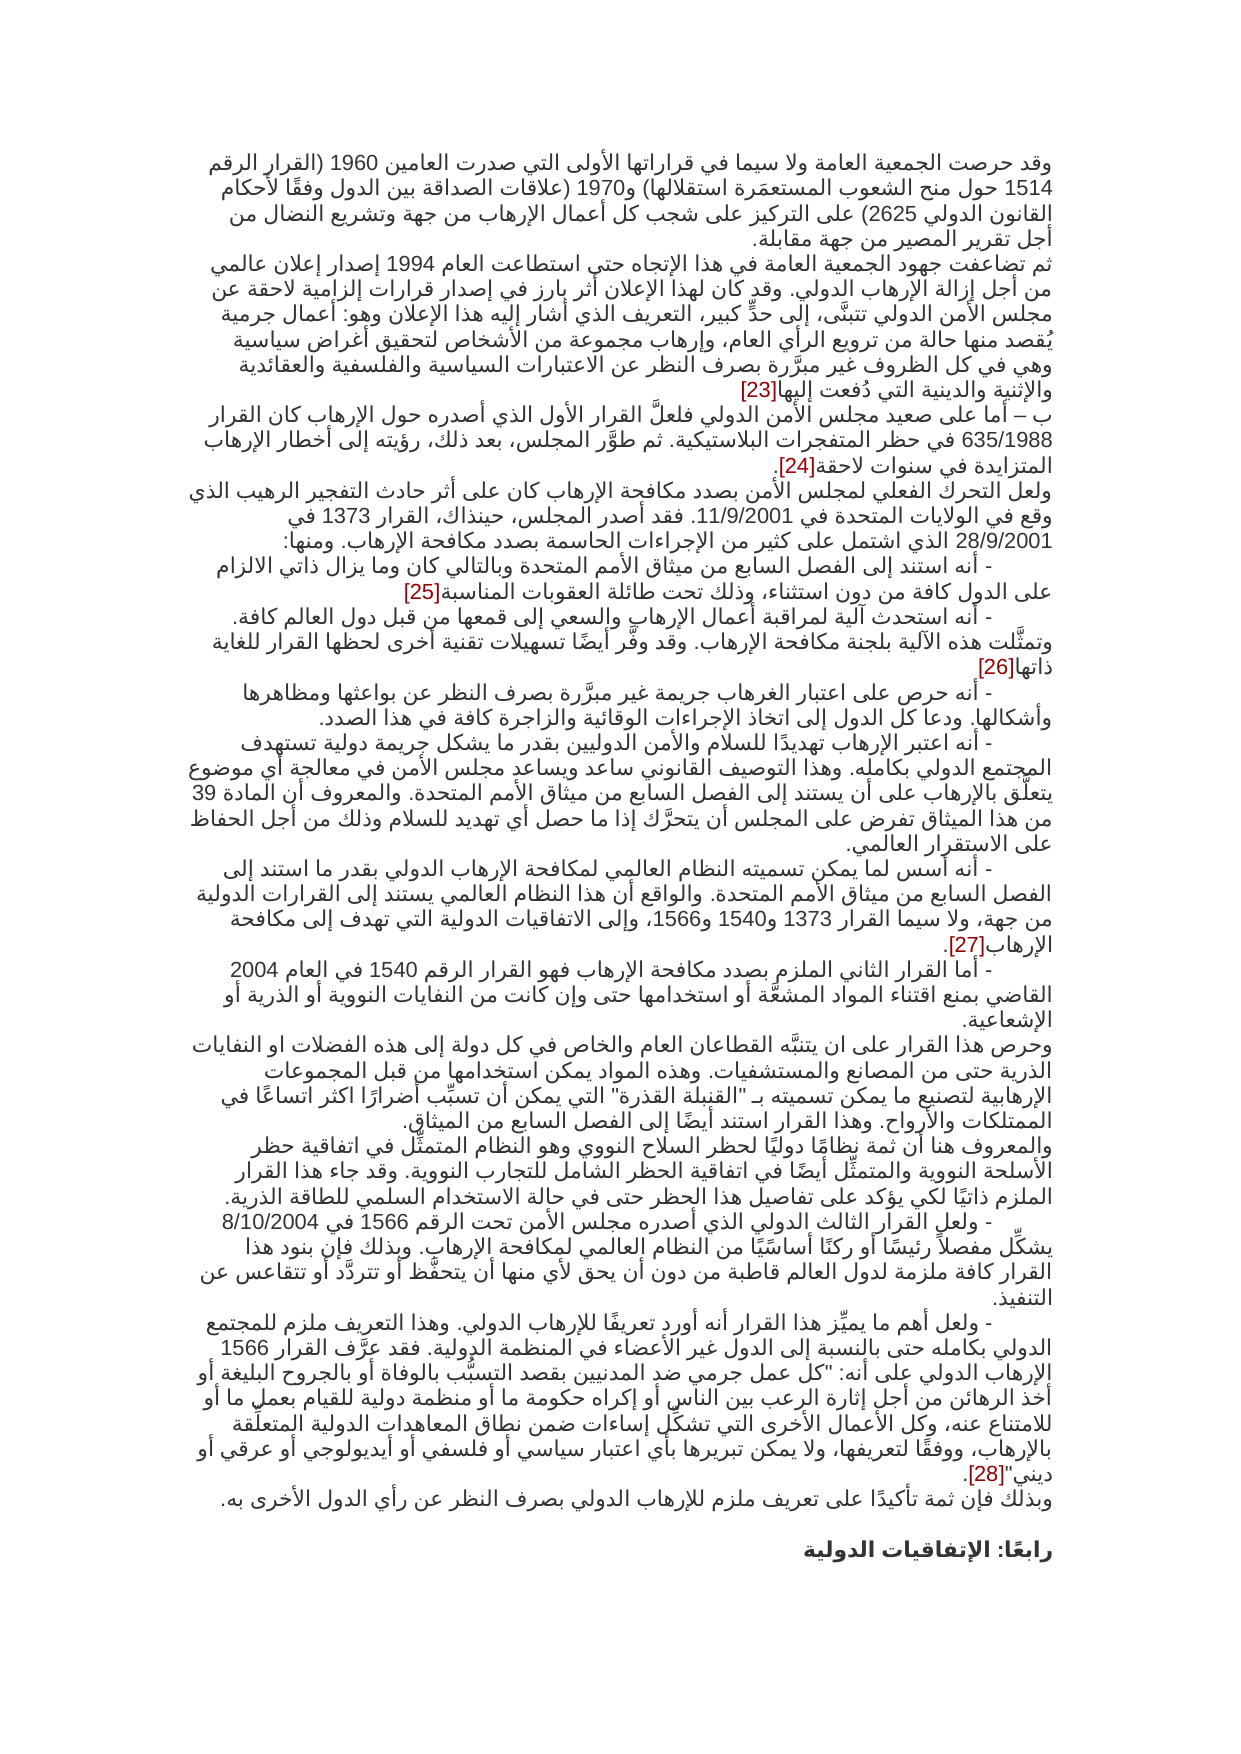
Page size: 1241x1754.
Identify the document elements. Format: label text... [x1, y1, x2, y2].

text - أما القرار الثاني الملزم بصدد مكافحة الإرهاب فهو القرار الرقم 1540 في العام 2004 القاضي بمنع اقتناء المواد المشعَّة أو استخدامها حتى وإن كانت من النفايات النووية أو الذرية أو الإشعاعية. [187, 957, 1053, 1032]
text رابعًا: الإتفاقيات الدولية [187, 1536, 1053, 1562]
text ثم تضاعفت جهود الجمعية العامة في هذا الإتجاه حتى استطاعت العام 1994 إصدار إعلان عالمي من أجل إزالة الإرهاب الدولي. وقد كان لهذا الإعلان أثر بارز في إصدار قرارات إلزامية لاحقة عن مجلس الأمن الدولي تتبنَّى، إلى حدٍّ كبير، التعريف الذي أشار إليه هذا الإعلان وهو: أعمال جرمية يُقصد منها حالة من ترويع الرأي العام، وإرهاب مجموعة من الأشخاص لتحقيق أغراض سياسية وهي في كل الظروف غير مبرَّرة بصرف النظر عن الاعتبارات السياسية والفلسفية والعقائدية والإثنية والدينية التي دُفعت إليها[23] [187, 251, 1053, 402]
text - ولعل القرار الثالث الدولي الذي أصدره مجلس الأمن تحت الرقم 1566 في 8/10/2004 يشكِّل مفصلاً رئيسًا أو ركنًا أساسًيًا من النظام العالمي لمكافحة الإرهاب. وبذلك فإن بنود هذا القرار كافة ملزمة لدول العالم قاطبة من دون أن يحق لأي منها أن يتحفَّظ أو تتردَّد أو تتقاعس عن التنفيذ. [187, 1209, 1053, 1309]
text - أنه استند إلى الفصل السابع من ميثاق الأمم المتحدة وبالتالي كان وما يزال ذاتي الالزام على الدول كافة من دون استثناء، وذلك تحت طائلة العقوبات المناسبة[25] [187, 553, 1053, 604]
text - ولعل أهم ما يميِّز هذا القرار أنه أورد تعريفًا للإرهاب الدولي. وهذا التعريف ملزم للمجتمع الدولي بكامله حتى بالنسبة إلى الدول غير الأعضاء في المنظمة الدولية. فقد عرَّف القرار 1566 الإرهاب الدولي على أنه: "كل عمل جرمي ضد المدنيين بقصد التسبُّب بالوفاة أو بالجروح البليغة أو أخذ الرهائن من أجل إثارة الرعب بين الناس أو إكراه حكومة ما أو منظمة دولية للقيام بعمل ما أو للامتناع عنه، وكل الأعمال الأخرى التي تشكِّل إساءات ضمن نطاق المعاهدات الدولية المتعلِّقة بالإرهاب، ووفقًا لتعريفها، ولا يمكن تبريرها بأي اعتبار سياسي أو فلسفي أو أيديولوجي أو عرقي أو ديني"[28]. [187, 1309, 1053, 1486]
text - أنه أسس لما يمكن تسميته النظام العالمي لمكافحة الإرهاب الدولي بقدر ما استند إلى الفصل السابع من ميثاق الأمم المتحدة. والواقع أن هذا النظام العالمي يستند إلى القرارات الدولية من جهة، ولا سيما القرار 1373 و1540 و1566، وإلى الاتفاقيات الدولية التي تهدف إلى مكافحة الإرهاب[27]. [187, 856, 1053, 957]
text ولعل التحرك الفعلي لمجلس الأمن بصدد مكافحة الإرهاب كان على أثر حادث التفجير الرهيب الذي وقع في الولايات المتحدة في 11/9/2001. فقد أصدر المجلس، حينذاك، القرار 1373 في 28/9/2001 الذي اشتمل على كثير من الإجراءات الحاسمة بصدد مكافحة الإرهاب. ومنها: [187, 478, 1053, 553]
text - أنه استحدث آلية لمراقبة أعمال الإرهاب والسعي إلى قمعها من قبل دول العالم كافة. وتمثَّلت هذه الآلية بلجنة مكافحة الإرهاب. وقد وفَّر أيضًا تسهيلات تقنية أخرى لحظها القرار للغاية ذاتها[26] [187, 604, 1053, 679]
text ب – أما على صعيد مجلس الأمن الدولي فلعلَّ القرار الأول الذي أصدره حول الإرهاب كان القرار 635/1988 في حظر المتفجرات البلاستيكية. ثم طوَّر المجلس، بعد ذلك، رؤيته إلى أخطار الإرهاب المتزايدة في سنوات لاحقة[24]. [187, 402, 1053, 478]
text وقد حرصت الجمعية العامة ولا سيما في قراراتها الأولى التي صدرت العامين 1960 (القرار الرقم 1514 حول منح الشعوب المستعمَرة استقلالها) و1970 (علاقات الصداقة بين الدول وفقًا لأحكام القانون الدولي 2625) على التركيز على شجب كل أعمال الإرهاب من جهة وتشريع النضال من أجل تقرير المصير من جهة مقابلة. [187, 150, 1053, 251]
text - أنه اعتبر الإرهاب تهديدًا للسلام والأمن الدوليين بقدر ما يشكل جريمة دولية تستهدف المجتمع الدولي بكامله. وهذا التوصيف القانوني ساعد ويساعد مجلس الأمن في معالجة أي موضوع يتعلَّق بالإرهاب على أن يستند إلى الفصل السابع من ميثاق الأمم المتحدة. والمعروف أن المادة 39 من هذا الميثاق تفرض على المجلس أن يتحرَّك إذا ما حصل أي تهديد للسلام وذلك من أجل الحفاظ على الاستقرار العالمي. [187, 730, 1053, 856]
text والمعروف هنا أن ثمة نظامًا دوليًا لحظر السلاح النووي وهو النظام المتمثِّل في اتفاقية حظر الأسلحة النووية والمتمثِّل أيضًا في اتفاقية الحظر الشامل للتجارب النووية. وقد جاء هذا القرار الملزم ذاتيًا لكي يؤكد على تفاصيل هذا الحظر حتى في حالة الاستخدام السلمي للطاقة الذرية. [187, 1133, 1053, 1209]
text وحرص هذا القرار على ان يتنبَّه القطاعان العام والخاص في كل دولة إلى هذه الفضلات او النفايات الذرية حتى من المصانع والمستشفيات. وهذه المواد يمكن استخدامها من قبل المجموعات الإرهابية لتصنيع ما يمكن تسميته بـ "القنبلة القذرة" التي يمكن أن تسبِّب أضرارًا اكثر اتساعًا في الممتلكات والأرواح. وهذا القرار استند أيضًا إلى الفصل السابع من الميثاق. [187, 1032, 1053, 1133]
text وبذلك فإن ثمة تأكيدًا على تعريف ملزم للإرهاب الدولي بصرف النظر عن رأي الدول الأخرى به. [187, 1486, 1053, 1511]
text - أنه حرص على اعتبار الغرهاب جريمة غير مبرَّرة بصرف النظر عن بواعثها ومظاهرها وأشكالها. ودعا كل الدول إلى اتخاذ الإجراءات الوقائية والزاجرة كافة في هذا الصدد. [187, 679, 1053, 730]
